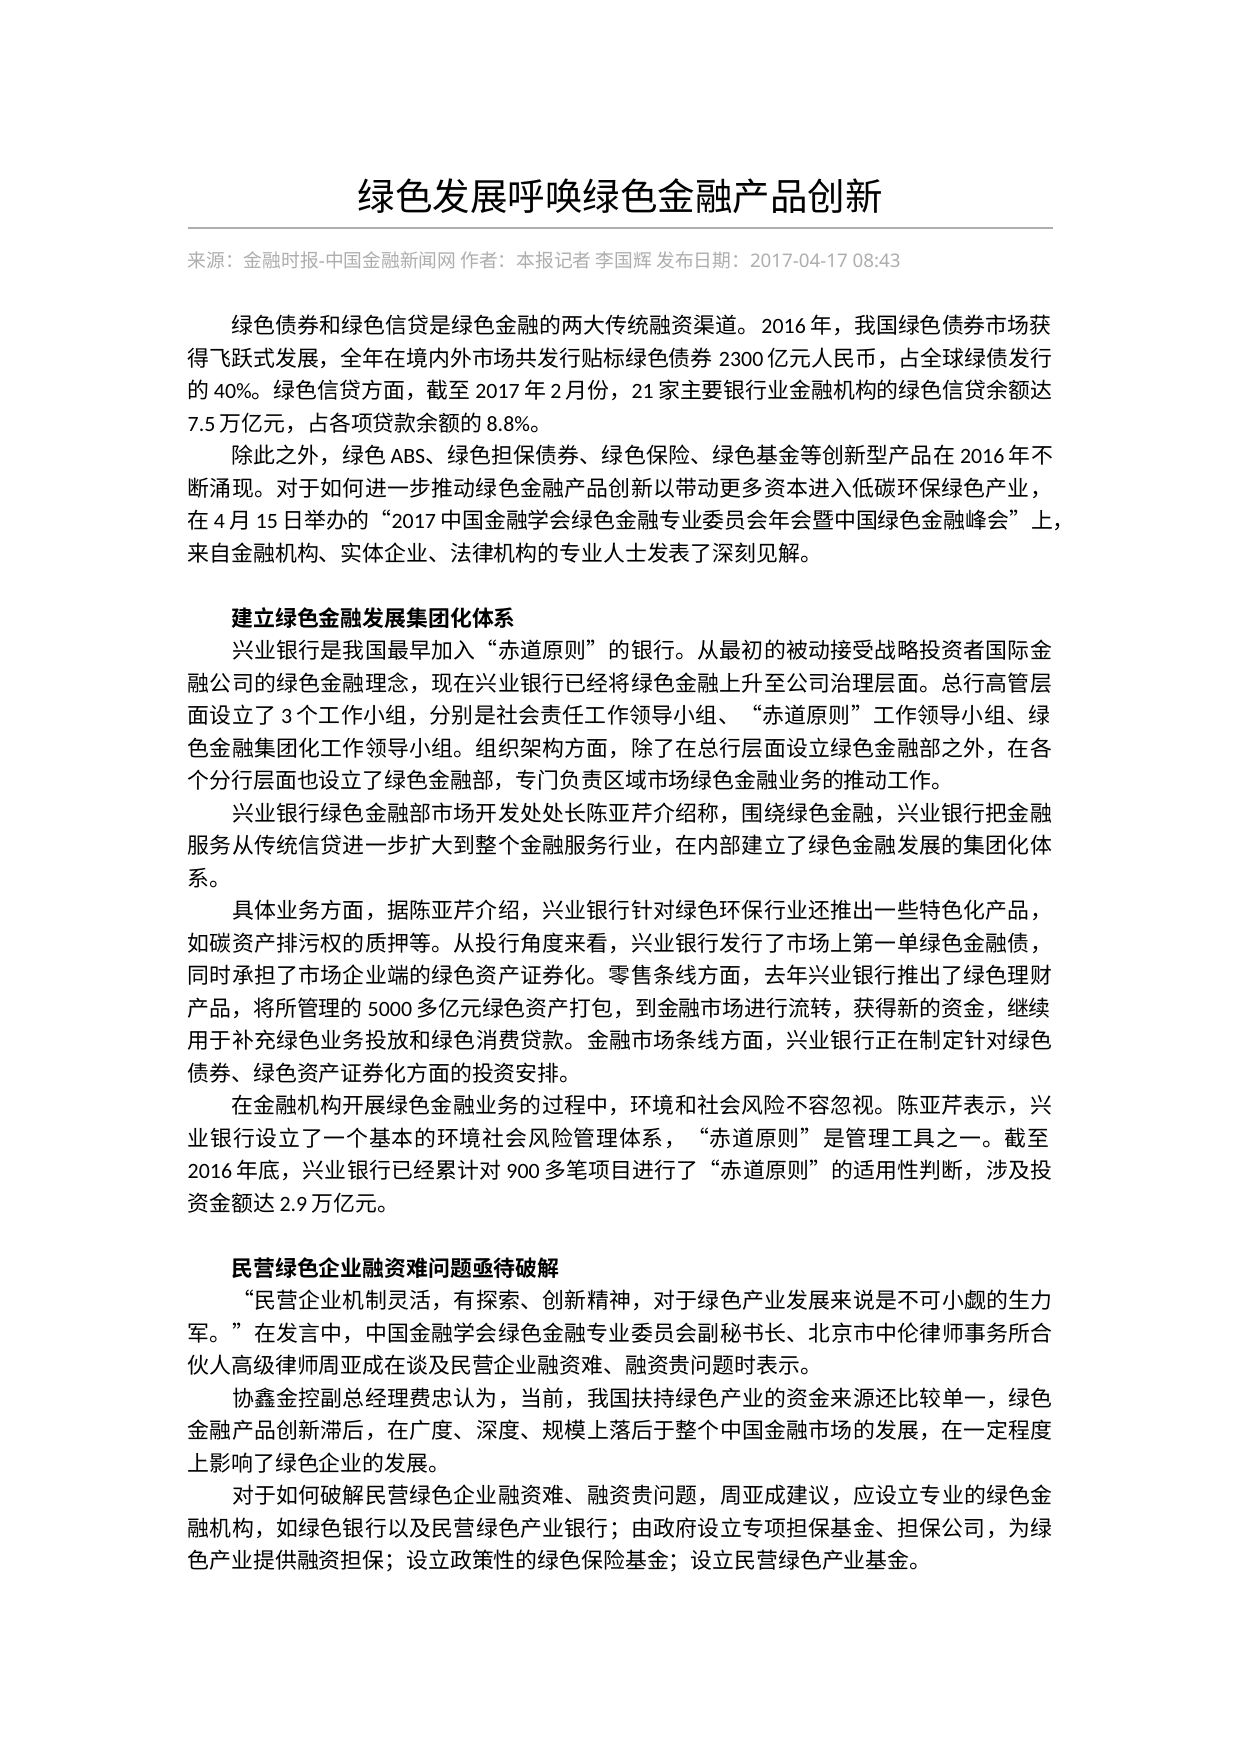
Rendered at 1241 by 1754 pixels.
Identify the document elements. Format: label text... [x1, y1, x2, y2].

text 民营绿色企业融资难问题亟待破解 [187, 1251, 1053, 1283]
text 绿色债券和绿色信贷是绿色金融的两大传统融资渠道。2016年，我国绿色债券市场获得飞跃式发展，全年在境内外市场共发行贴标绿色债券2300亿元人民币，占全球绿债发行的40%。绿色信贷方面，截至2017年2月份，21家主要银行业金融机构的绿色信贷余额达7.5万亿元，占各项贷款余额的8.8%。 [187, 308, 1053, 438]
text “民营企业机制灵活，有探索、创新精神，对于绿色产业发展来说是不可小觑的生力军。”在发言中，中国金融学会绿色金融专业委员会副秘书长、北京市中伦律师事务所合伙人高级律师周亚成在谈及民营企业融资难、融资贵问题时表示。 [187, 1283, 1053, 1381]
text 来源：金融时报-中国金融新闻网 作者：本报记者 李国辉 发布日期：2017-04-17 08:43 [187, 228, 1053, 276]
text 建立绿色金融发展集团化体系 [187, 601, 1053, 633]
text 兴业银行绿色金融部市场开发处处长陈亚芹介绍称，围绕绿色金融，兴业银行把金融服务从传统信贷进一步扩大到整个金融服务行业，在内部建立了绿色金融发展的集团化体系。 [187, 796, 1053, 893]
text 对于如何破解民营绿色企业融资难、融资贵问题，周亚成建议，应设立专业的绿色金融机构，如绿色银行以及民营绿色产业银行；由政府设立专项担保基金、担保公司，为绿色产业提供融资担保；设立政策性的绿色保险基金；设立民营绿色产业基金。 [187, 1478, 1053, 1576]
text 绿色发展呼唤绿色金融产品创新 [187, 162, 1053, 227]
text 具体业务方面，据陈亚芹介绍，兴业银行针对绿色环保行业还推出一些特色化产品，如碳资产排污权的质押等。从投行角度来看，兴业银行发行了市场上第一单绿色金融债，同时承担了市场企业端的绿色资产证券化。零售条线方面，去年兴业银行推出了绿色理财产品，将所管理的5000多亿元绿色资产打包，到金融市场进行流转，获得新的资金，继续用于补充绿色业务投放和绿色消费贷款。金融市场条线方面，兴业银行正在制定针对绿色债券、绿色资产证券化方面的投资安排。 [187, 893, 1053, 1088]
text 在金融机构开展绿色金融业务的过程中，环境和社会风险不容忽视。陈亚芹表示，兴业银行设立了一个基本的环境社会风险管理体系，“赤道原则”是管理工具之一。截至2016年底，兴业银行已经累计对900多笔项目进行了“赤道原则”的适用性判断，涉及投资金额达2.9万亿元。 [187, 1088, 1053, 1218]
text 除此之外，绿色ABS、绿色担保债券、绿色保险、绿色基金等创新型产品在2016年不断涌现。对于如何进一步推动绿色金融产品创新以带动更多资本进入低碳环保绿色产业，在4月15日举办的“2017中国金融学会绿色金融专业委员会年会暨中国绿色金融峰会”上，来自金融机构、实体企业、法律机构的专业人士发表了深刻见解。 [187, 438, 1053, 568]
text 兴业银行是我国最早加入“赤道原则”的银行。从最初的被动接受战略投资者国际金融公司的绿色金融理念，现在兴业银行已经将绿色金融上升至公司治理层面。总行高管层面设立了3个工作小组，分别是社会责任工作领导小组、“赤道原则”工作领导小组、绿色金融集团化工作领导小组。组织架构方面，除了在总行层面设立绿色金融部之外，在各个分行层面也设立了绿色金融部，专门负责区域市场绿色金融业务的推动工作。 [187, 633, 1053, 796]
text 协鑫金控副总经理费忠认为，当前，我国扶持绿色产业的资金来源还比较单一，绿色金融产品创新滞后，在广度、深度、规模上落后于整个中国金融市场的发展，在一定程度上影响了绿色企业的发展。 [187, 1381, 1053, 1478]
